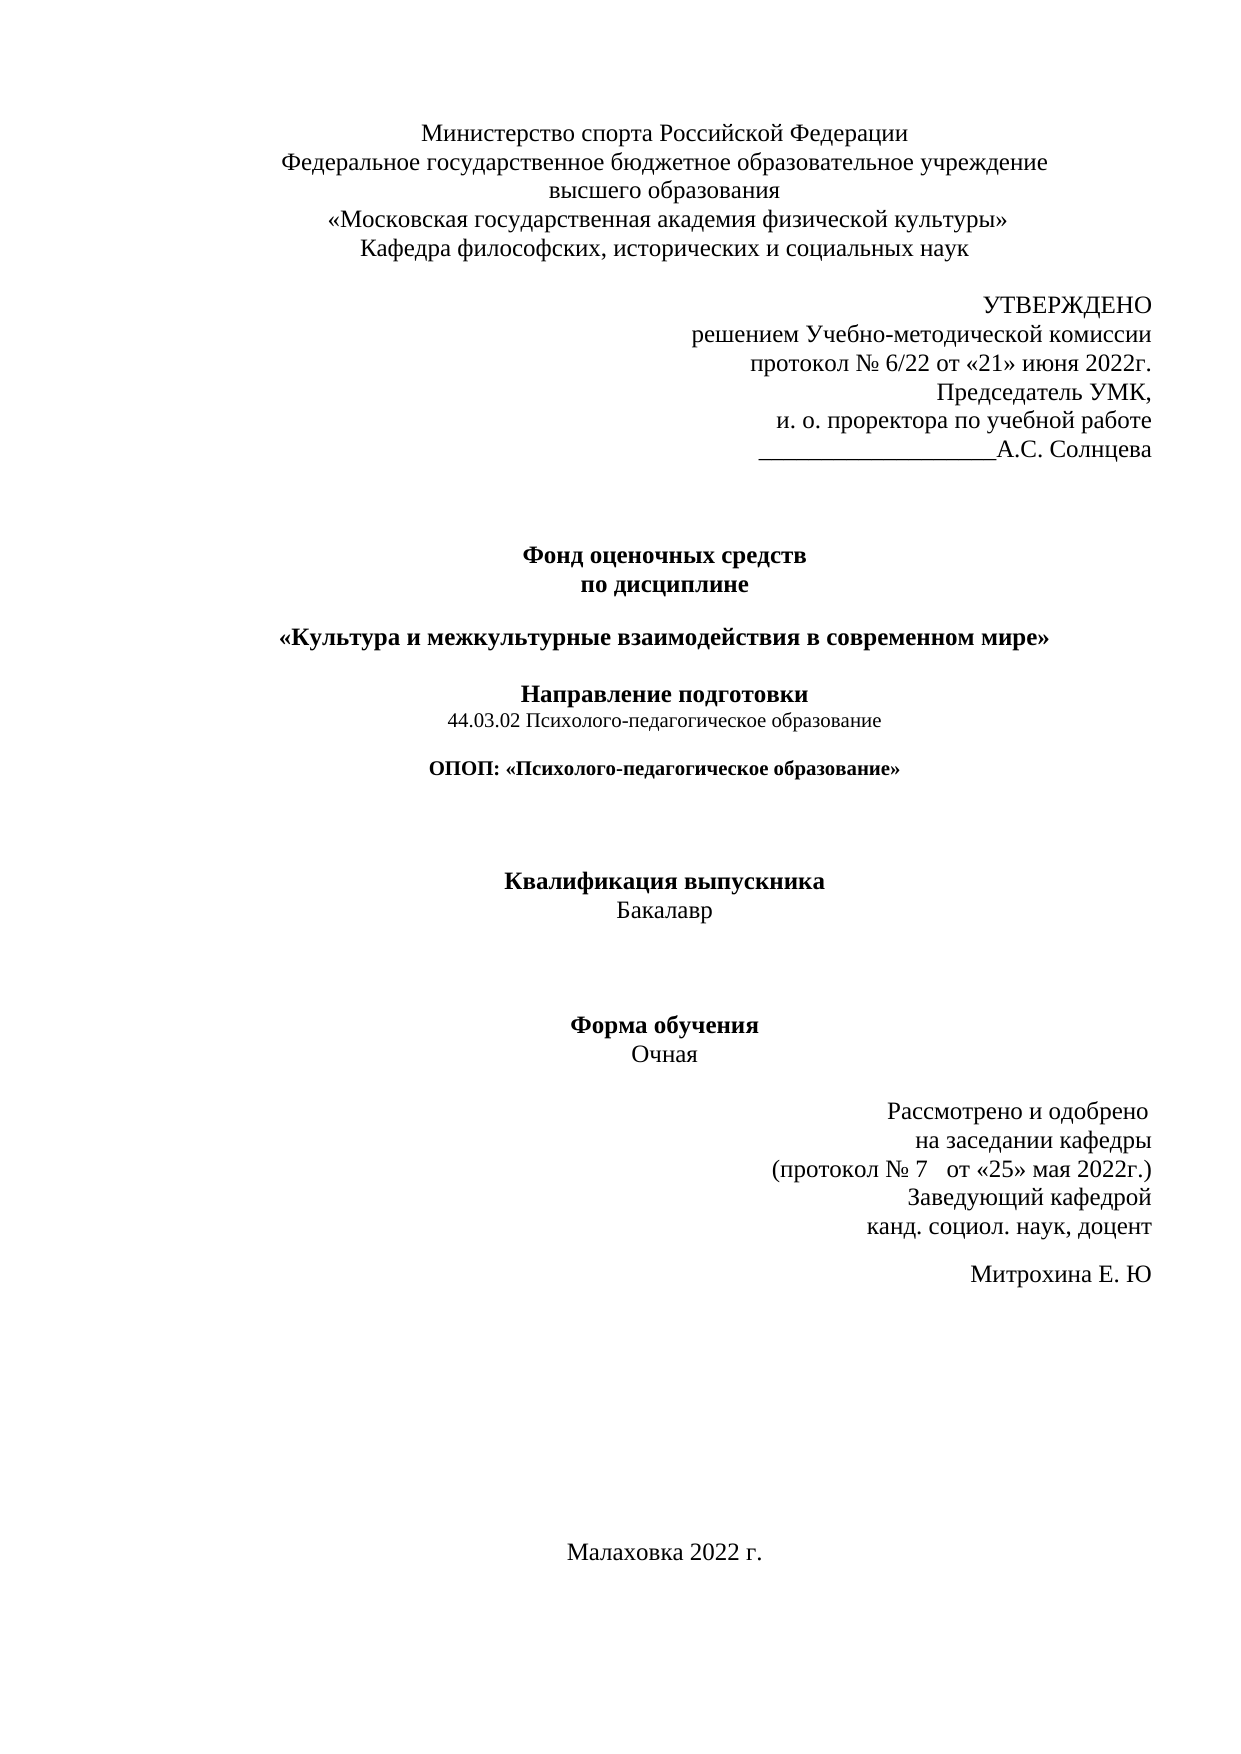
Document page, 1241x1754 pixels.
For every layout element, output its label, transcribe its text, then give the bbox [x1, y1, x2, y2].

text на заседании кафедры (протокол № 7 от «25» мая 2022г.) [177, 1125, 1152, 1182]
text Министерство спорта Российской Федерации [177, 118, 1152, 147]
text решением Учебно-методической комиссии [177, 319, 1152, 348]
text Заведующий кафедрой [177, 1182, 1152, 1211]
text и. о. проректора по учебной работе [177, 406, 1152, 434]
text 44.03.02 Психолого-педагогическое образование [177, 708, 1152, 732]
text ОПОП: «Психолого-педагогическое образование» [177, 756, 1152, 780]
text высшего образования [177, 176, 1152, 204]
text Фонд оценочных средств [177, 540, 1152, 569]
text Председатель УМК, [177, 377, 1152, 406]
text Бакалавр [177, 895, 1152, 924]
text Очная [177, 1039, 1152, 1067]
text Квалификация выпускника [177, 866, 1152, 895]
text Направление подготовки [177, 679, 1152, 708]
text по дисциплине [177, 569, 1152, 597]
text Форма обучения [177, 1010, 1152, 1039]
text УТВЕРЖДЕНО [177, 291, 1152, 319]
text «Культура и межкультурные взаимодействия в современном мире» [177, 622, 1152, 650]
text Кафедра философских, исторических и социальных наук [177, 233, 1152, 262]
text Малаховка 2022 г. [177, 1537, 1152, 1565]
text протокол № 6/22 от «21» июня 2022г. [177, 348, 1152, 377]
text Рассмотрено и одобрено [177, 1096, 1152, 1125]
text ___________________А.С. Солнцева [177, 434, 1152, 463]
text Федеральное государственное бюджетное образовательное учреждение [177, 147, 1152, 176]
text Митрохина Е. Ю [177, 1259, 1152, 1288]
text «Московская государственная академия физической культуры» [177, 204, 1152, 233]
text канд. социол. наук, доцент [177, 1211, 1152, 1240]
